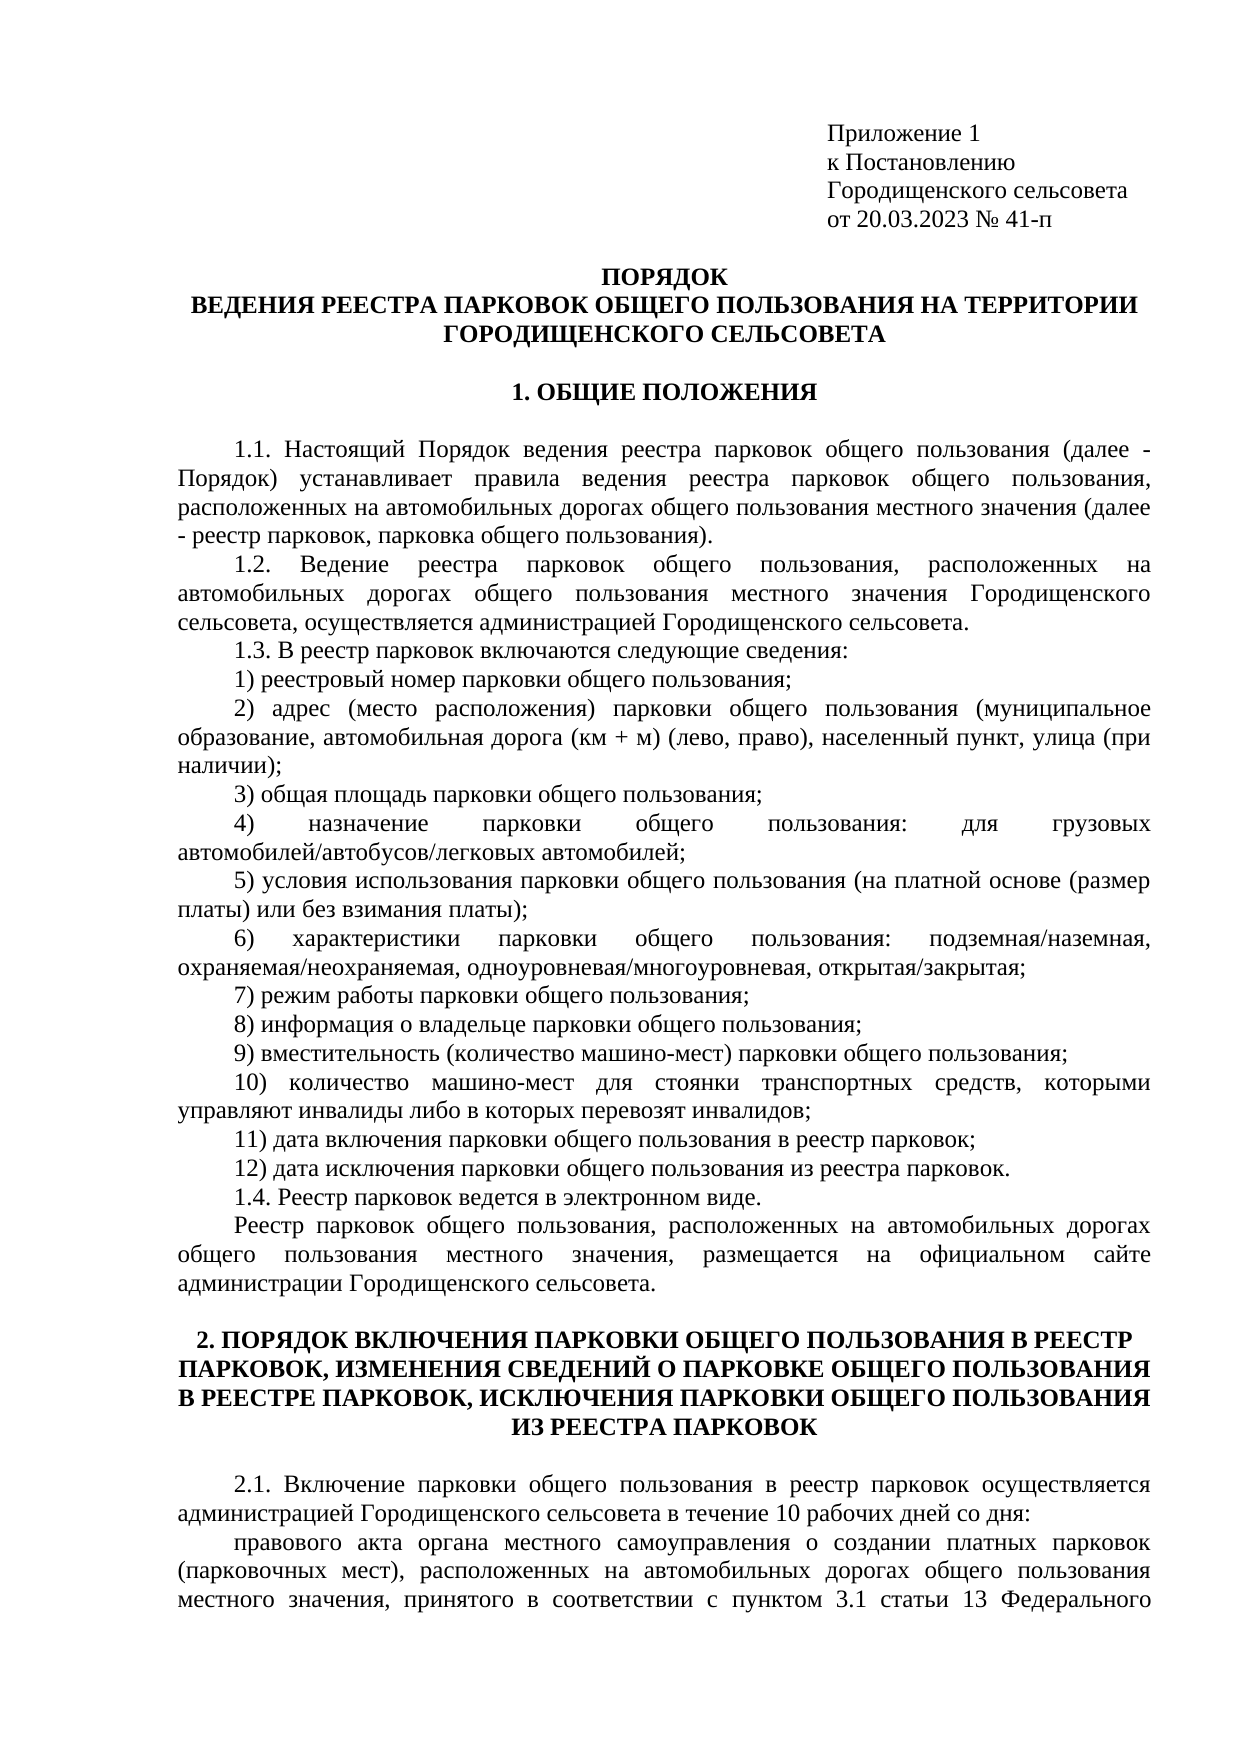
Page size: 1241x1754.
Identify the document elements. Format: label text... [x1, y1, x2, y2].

text 12) дата исключения парковки общего пользования из реестра парковок. [177, 1153, 1152, 1182]
text 2.1. Включение парковки общего пользования в реестр парковок осуществляется администрацией Городищенского сельсовета в течение 10 рабочих дней со дня: [177, 1469, 1152, 1527]
text 2) адрес (место расположения) парковки общего пользования (муниципальное образование, автомобильная дорога (км + м) (лево, право), населенный пункт, улица (при наличии); [177, 693, 1152, 779]
text 10) количество машино-мест для стоянки транспортных средств, которыми управляют инвалиды либо в которых перевозят инвалидов; [177, 1067, 1152, 1124]
text 1. ОБЩИЕ ПОЛОЖЕНИЯ [177, 377, 1152, 406]
text 2. ПОРЯДОК ВКЛЮЧЕНИЯ ПАРКОВКИ ОБЩЕГО ПОЛЬЗОВАНИЯ В РЕЕСТР [177, 1326, 1152, 1354]
text 1.3. В реестр парковок включаются следующие сведения: [177, 636, 1152, 664]
text 1.2. Ведение реестра парковок общего пользования, расположенных на автомобильных дорогах общего пользования местного значения Городищенского сельсовета, осуществляется администрацией Городищенского сельсовета. [177, 549, 1152, 636]
text 3) общая площадь парковки общего пользования; [177, 779, 1152, 808]
text ВЕДЕНИЯ РЕЕСТРА ПАРКОВОК ОБЩЕГО ПОЛЬЗОВАНИЯ НА ТЕРРИТОРИИ ГОРОДИЩЕНСКОГО СЕЛЬСОВЕТА [177, 291, 1152, 348]
text Реестр парковок общего пользования, расположенных на автомобильных дорогах общего пользования местного значения, размещается на официальном сайте администрации Городищенского сельсовета. [177, 1211, 1152, 1297]
text ИЗ РЕЕСТРА ПАРКОВОК [177, 1412, 1152, 1441]
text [177, 1527, 1152, 1613]
text ПАРКОВОК, ИЗМЕНЕНИЯ СВЕДЕНИЙ О ПАРКОВКЕ ОБЩЕГО ПОЛЬЗОВАНИЯ [177, 1354, 1152, 1383]
text В РЕЕСТРЕ ПАРКОВОК, ИСКЛЮЧЕНИЯ ПАРКОВКИ ОБЩЕГО ПОЛЬЗОВАНИЯ [177, 1383, 1152, 1412]
text 7) режим работы парковки общего пользования; [177, 981, 1152, 1009]
text к Постановлению [827, 147, 1152, 176]
text Городищенского сельсовета [827, 176, 1152, 204]
text 1.1. Настоящий Порядок ведения реестра парковок общего пользования (далее - Порядок) устанавливает правила ведения реестра парковок общего пользования, расположенных на автомобильных дорогах общего пользования местного значения (далее - реестр парковок, парковка общего пользования). [177, 434, 1152, 549]
text Приложение 1 [827, 118, 1152, 147]
text ПОРЯДОК [177, 262, 1152, 291]
text 6) характеристики парковки общего пользования: подземная/наземная, охраняемая/неохраняемая, одноуровневая/многоуровневая, открытая/закрытая; [177, 923, 1152, 981]
text 4) назначение парковки общего пользования: для грузовых автомобилей/автобусов/легковых автомобилей; [177, 808, 1152, 866]
text от 20.03.2023 № 41-п [827, 204, 1152, 233]
text 1) реестровый номер парковки общего пользования; [177, 664, 1152, 693]
text 11) дата включения парковки общего пользования в реестр парковок; [177, 1124, 1152, 1153]
text 1.4. Реестр парковок ведется в электронном виде. [177, 1182, 1152, 1211]
text 5) условия использования парковки общего пользования (на платной основе (размер платы) или без взимания платы); [177, 866, 1152, 923]
text 8) информация о владельце парковки общего пользования; [177, 1009, 1152, 1038]
text 9) вместительность (количество машино-мест) парковки общего пользования; [177, 1038, 1152, 1067]
